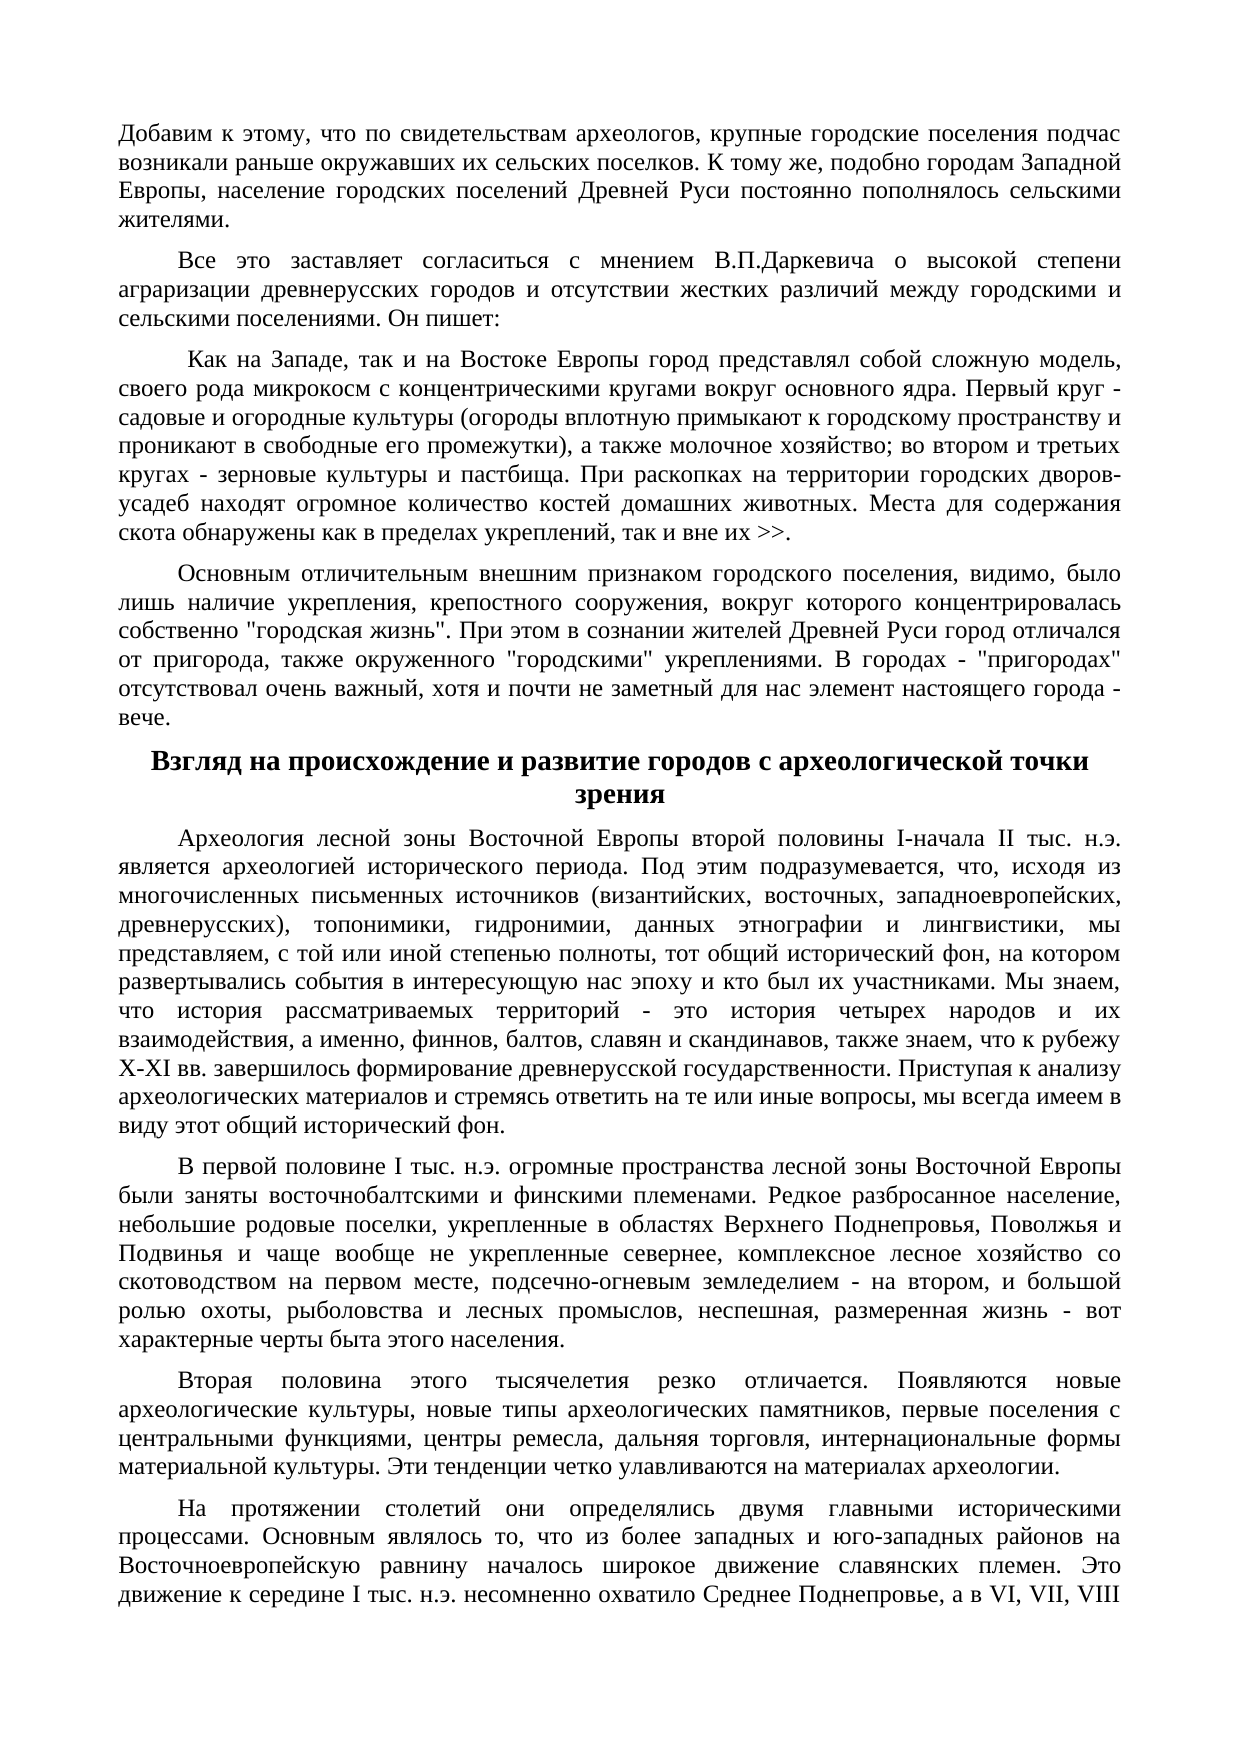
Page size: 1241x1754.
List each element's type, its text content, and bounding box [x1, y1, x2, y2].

text Археология лесной зоны Восточной Европы второй половины I-начала II тыс. н.э. является археологией исторического периода. Под этим подразумевается, что, исходя из многочисленных письменных источников (византийских, восточных, западноевропейских, древнерусских), топонимики, гидронимии, данных этнографии и лингвистики, мы представляем, с той или иной степенью полноты, тот общий исторический фон, на котором развертывались события в интересующую нас эпоху и кто был их участниками. Мы знаем, что история рассматриваемых территорий - это история четырех народов и их взаимодействия, а именно, финнов, балтов, славян и скандинавов, также знаем, что к рубежу X-XI вв. завершилось формирование древнерусской государственности. Приступая к анализу археологических материалов и стремясь ответить на те или иные вопросы, мы всегда имеем в виду этот общий исторический фон. [118, 823, 1122, 1139]
text Взгляд на происхождение и развитие городов с археологической точки зрения [118, 743, 1122, 810]
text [118, 118, 1122, 233]
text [118, 1493, 1122, 1608]
text Вторая половина этого тысячелетия резко отличается. Появляются новые археологические культуры, новые типы археологических памятников, первые поселения с центральными функциями, центры ремесла, дальняя торговля, интернациональные формы материальной культуры. Эти тенденции четко улавливаются на материалах археологии. [118, 1365, 1122, 1480]
text В первой половине I тыс. н.э. огромные пространства лесной зоны Восточной Европы были заняты восточнобалтскими и финскими племенами. Редкое разбросанное население, небольшие родовые поселки, укрепленные в областях Верхнего Поднепровья, Поволжья и Подвинья и чаще вообще не укрепленные севернее, комплексное лесное хозяйство со скотоводством на первом месте, подсечно-огневым земледелием - на втором, и большой ролью охоты, рыболовства и лесных промыслов, неспешная, размеренная жизнь - вот характерные черты быта этого населения. [118, 1151, 1122, 1353]
text Как на Западе, так и на Востоке Европы город представлял собой сложную модель, своего рода микрокосм с концентрическими кругами вокруг основного ядра. Первый круг - садовые и огородные культуры (огороды вплотную примыкают к городскому пространству и проникают в свободные его промежутки), а также молочное хозяйство; во втором и третьих кругах - зерновые культуры и пастбища. При раскопках на территории городских дворов-усадеб находят огромное количество костей домашних животных. Места для содержания скота обнаружены как в пределах укреплений, так и вне их >>. [118, 344, 1122, 546]
text Все это заставляет согласиться с мнением В.П.Даркевича о высокой степени аграризации древнерусских городов и отсутствии жестких различий между городскими и сельскими поселениями. Он пишет: [118, 246, 1122, 332]
text Основным отличительным внешним признаком городского поселения, видимо, было лишь наличие укрепления, крепостного сооружения, вокруг которого концентрировалась собственно "городская жизнь". При этом в сознании жителей Древней Руси город отличался от пригорода, также окруженного "городскими" укреплениями. В городах - "пригородах" отсутствовал очень важный, хотя и почти не заметный для нас элемент настоящего города - вече. [118, 558, 1122, 731]
